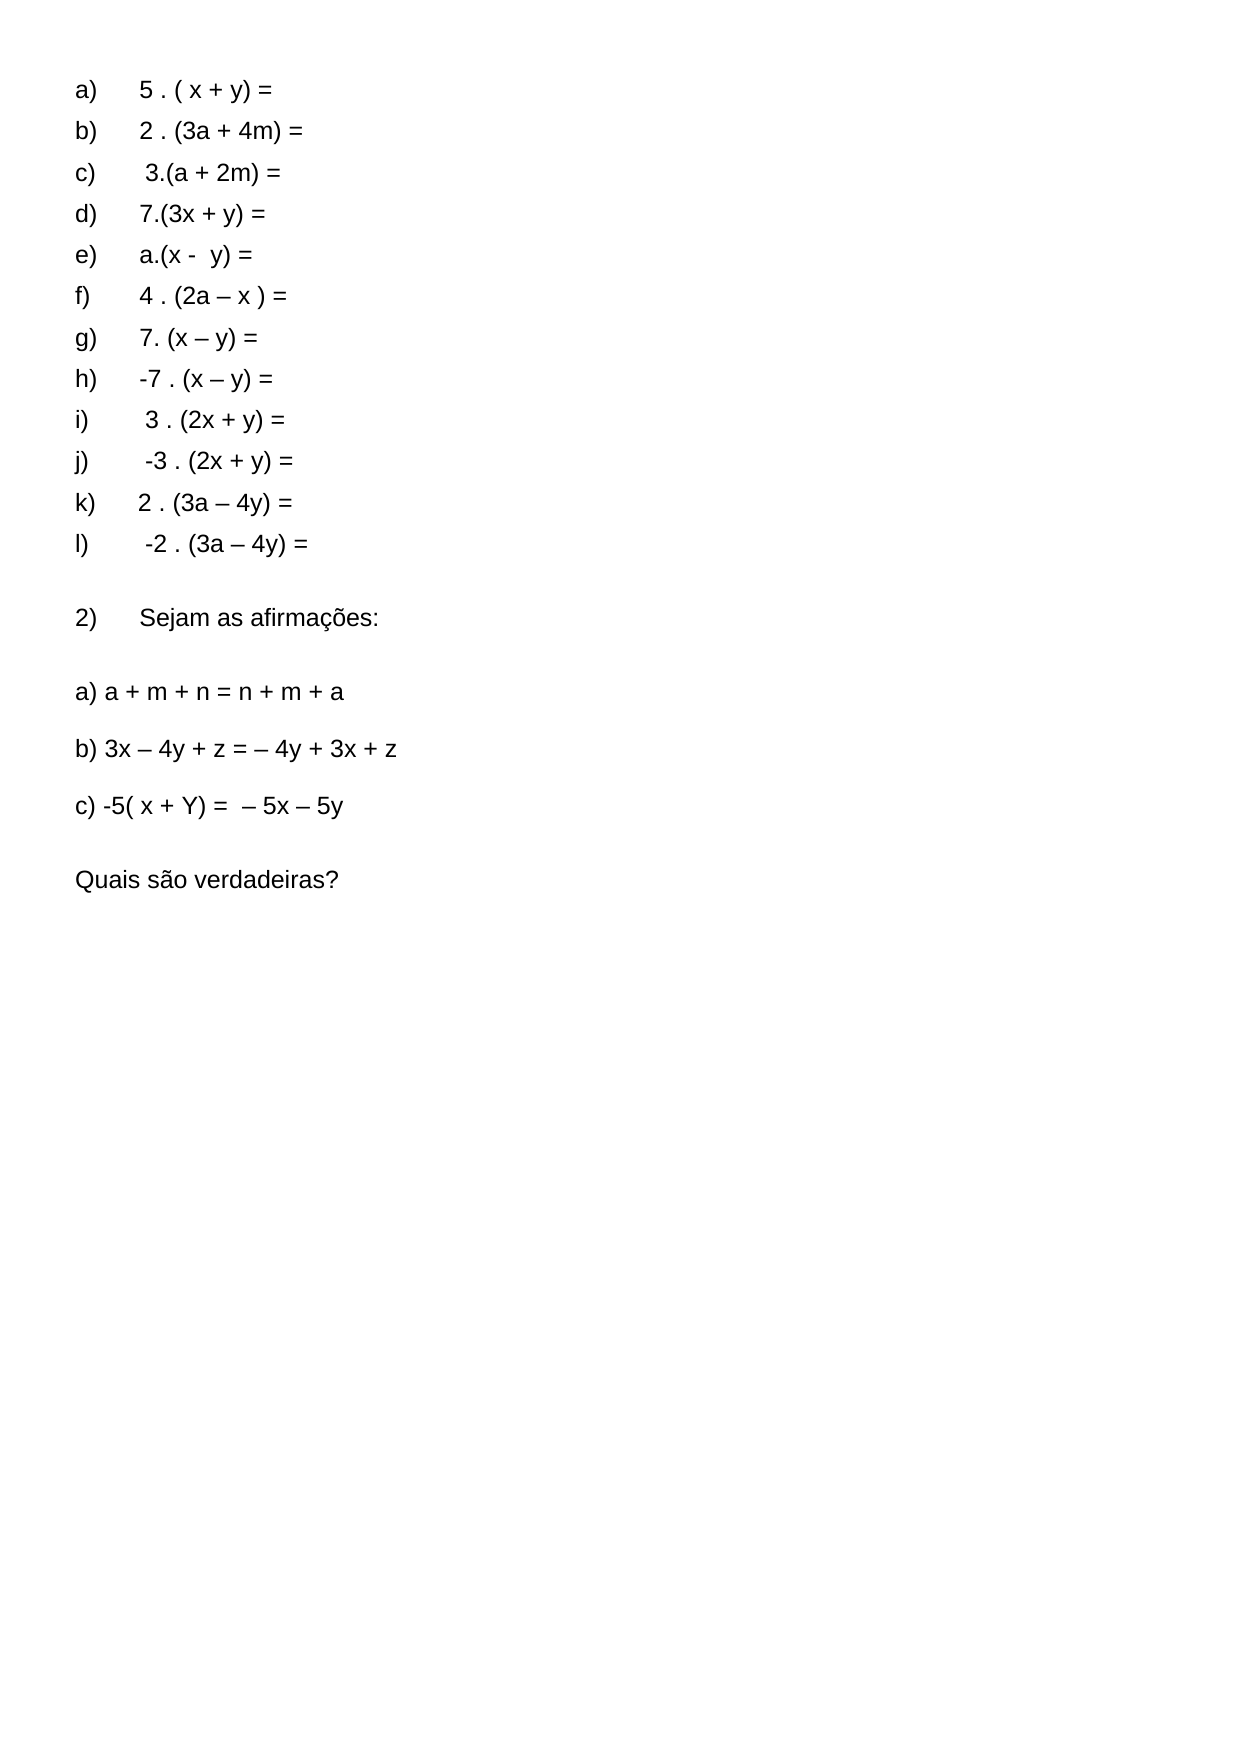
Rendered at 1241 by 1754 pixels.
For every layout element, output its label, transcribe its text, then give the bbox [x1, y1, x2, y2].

text k) 2 . (3a – 4y) = [75, 487, 1165, 516]
text c) 3.(a + 2m) = [75, 157, 1165, 186]
text 2) Sejam as afirmações: [75, 603, 1165, 632]
text h) -7 . (x – y) = [75, 364, 1165, 392]
text c) -5( x + Y) = – 5x – 5y [75, 791, 1165, 820]
text g) 7. (x – y) = [75, 322, 1165, 351]
text e) a.(x - y) = [75, 240, 1165, 269]
text Quais são verdadeiras? [75, 866, 1165, 894]
text d) 7.(3x + y) = [75, 199, 1165, 227]
text i) 3 . (2x + y) = [75, 405, 1165, 434]
text l) -2 . (3a – 4y) = [75, 529, 1165, 557]
text f) 4 . (2a – x ) = [75, 281, 1165, 310]
text b) 3x – 4y + z = – 4y + 3x + z [75, 734, 1165, 763]
text b) 2 . (3a + 4m) = [75, 116, 1165, 145]
text j) -3 . (2x + y) = [75, 446, 1165, 475]
text a) a + m + n = n + m + a [75, 648, 1165, 734]
text a) 5 . ( x + y) = [75, 75, 1165, 104]
